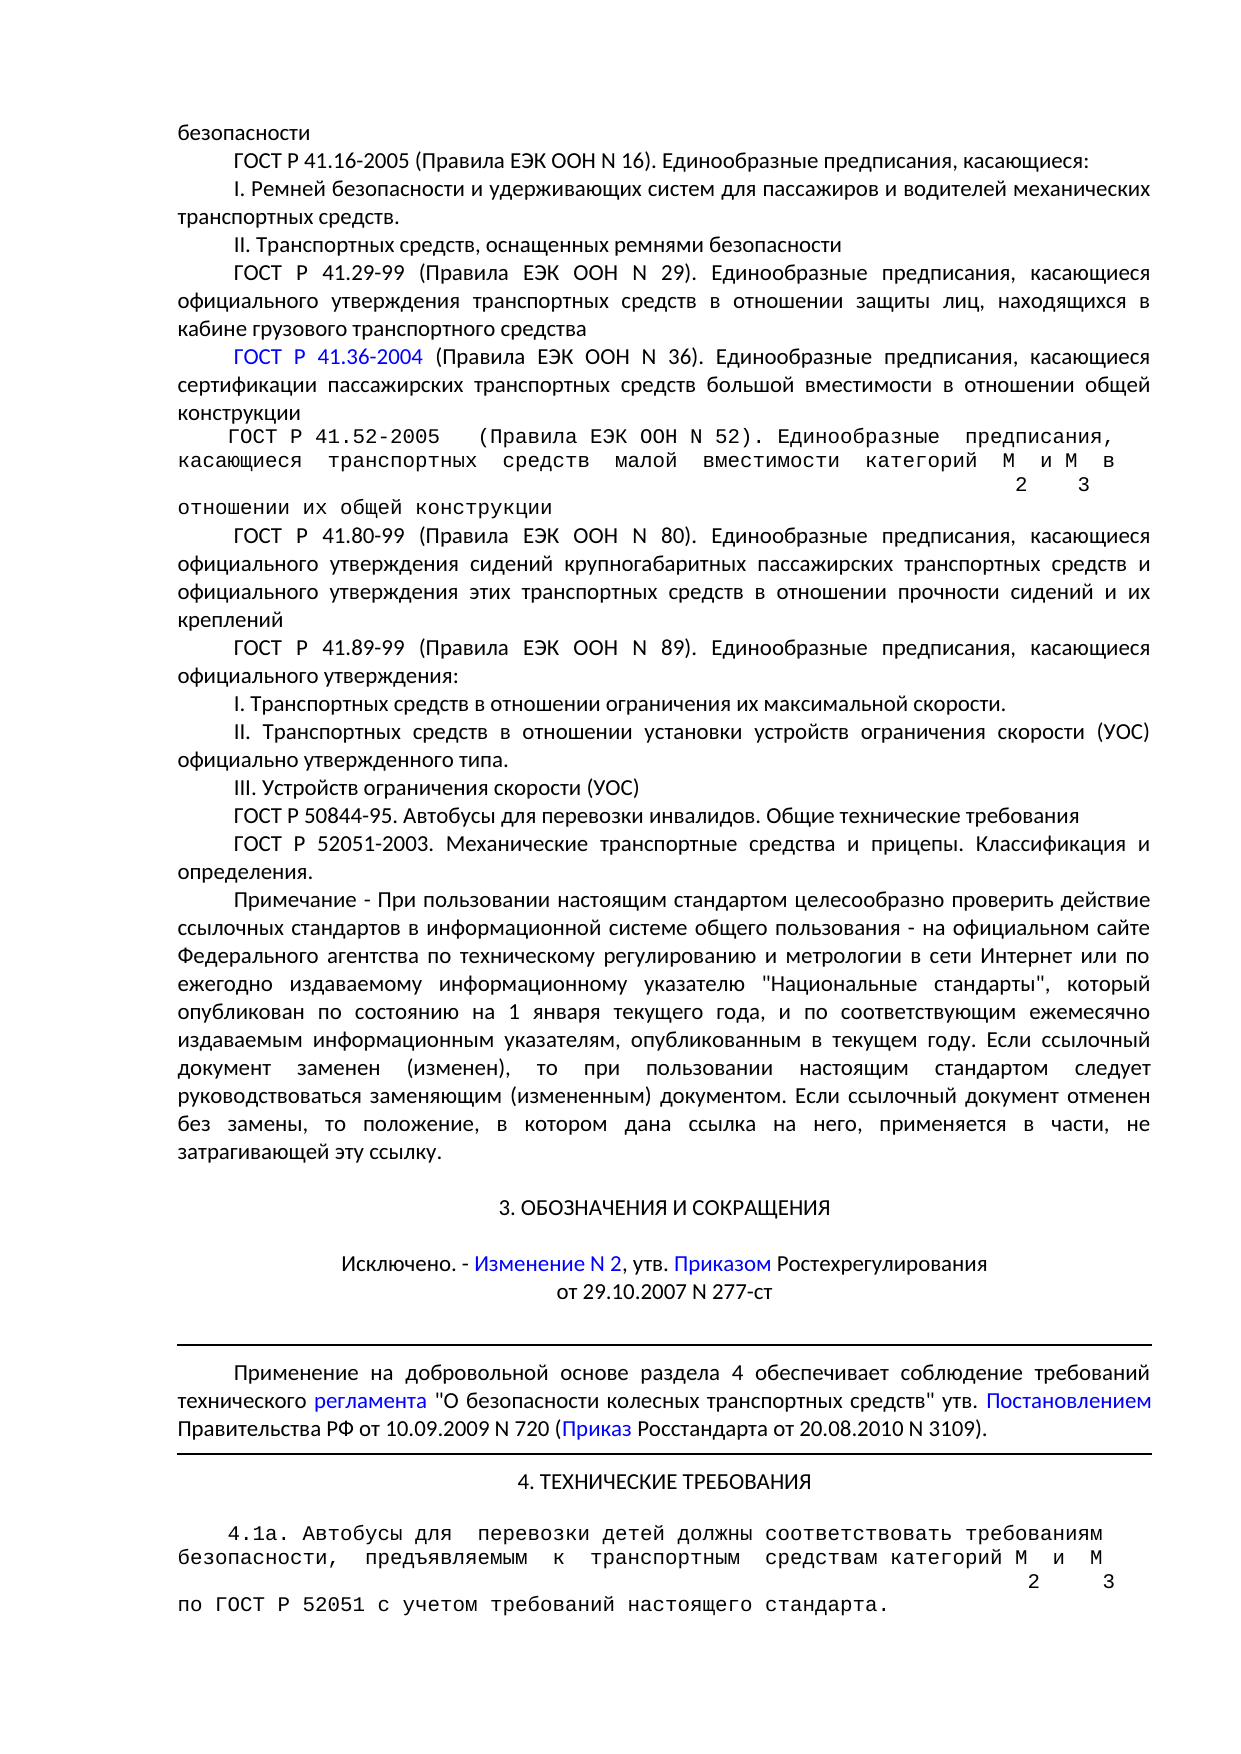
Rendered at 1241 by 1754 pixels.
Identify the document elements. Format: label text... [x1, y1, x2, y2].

text ГОСТ Р 41.36-2004 (Правила ЕЭК ООН N 36). Единообразные предписания, касающиеся сертификации пассажирских транспортных средств большой вместимости в отношении общей конструкции [177, 342, 1152, 426]
text Примечание - При пользовании настоящим стандартом целесообразно проверить действие ссылочных стандартов в информационной системе общего пользования - на официальном сайте Федерального агентства по техническому регулированию и метрологии в сети Интернет или по ежегодно издаваемому информационному указателю "Национальные стандарты", который опубликован по состоянию на 1 января текущего года, и по соответствующим ежемесячно издаваемым информационным указателям, опубликованным в текущем году. Если ссылочный документ заменен (изменен), то при пользовании настоящим стандартом следует руководствоваться заменяющим (измененным) документом. Если ссылочный документ отменен без замены, то положение, в котором дана ссылка на него, применяется в части, не затрагивающей эту ссылку. [177, 885, 1152, 1165]
text II. Транспортных средств, оснащенных ремнями безопасности [177, 230, 1152, 258]
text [177, 118, 1152, 146]
text ГОСТ Р 41.16-2005 (Правила ЕЭК ООН N 16). Единообразные предписания, касающиеся: [177, 146, 1152, 174]
text III. Устройств ограничения скорости (УОС) [177, 773, 1152, 801]
text ГОСТ Р 41.29-99 (Правила ЕЭК ООН N 29). Единообразные предписания, касающиеся официального утверждения транспортных средств в отношении защиты лиц, находящихся в кабине грузового транспортного средства [177, 258, 1152, 342]
text Применение на добровольной основе раздела 4 обеспечивает соблюдение требований технического регламента "О безопасности колесных транспортных средств" утв. Постановлением Правительства РФ от 10.09.2009 N 720 (Приказ Росстандарта от 20.08.2010 N 3109). [177, 1358, 1152, 1442]
text 3. ОБОЗНАЧЕНИЯ И СОКРАЩЕНИЯ [177, 1193, 1152, 1221]
text ГОСТ Р 50844-95. Автобусы для перевозки инвалидов. Общие технические требования [177, 801, 1152, 829]
text 4. ТЕХНИЧЕСКИЕ ТРЕБОВАНИЯ [177, 1467, 1152, 1495]
text ГОСТ Р 52051-2003. Механические транспортные средства и прицепы. Классификация и определения. [177, 829, 1152, 885]
text ГОСТ Р 41.52-2005 (Правила ЕЭК ООН N 52). Единообразные предписания, [177, 426, 1152, 450]
text безопасности, предъявляемым к транспортным средствам категорий М и М [177, 1547, 1152, 1571]
text 2 3 [177, 1571, 1152, 1594]
text I. Транспортных средств в отношении ограничения их максимальной скорости. [177, 689, 1152, 717]
text II. Транспортных средств в отношении установки устройств ограничения скорости (УОС) официально утвержденного типа. [177, 717, 1152, 773]
text касающиеся транспортных средств малой вместимости категорий М и М в [177, 450, 1152, 474]
text ГОСТ Р 41.89-99 (Правила ЕЭК ООН N 89). Единообразные предписания, касающиеся официального утверждения: [177, 633, 1152, 689]
text 2 3 [177, 474, 1152, 497]
text I. Ремней безопасности и удерживающих систем для пассажиров и водителей механических транспортных средств. [177, 174, 1152, 230]
text отношении их общей конструкции [177, 497, 1152, 521]
text Исключено. - Изменение N 2, утв. Приказом Ростехрегулирования [177, 1249, 1152, 1277]
text по ГОСТ Р 52051 с учетом требований настоящего стандарта. [177, 1594, 1152, 1618]
text от 29.10.2007 N 277-ст [177, 1277, 1152, 1306]
text 4.1а. Автобусы для перевозки детей должны соответствовать требованиям [177, 1523, 1152, 1547]
text ГОСТ Р 41.80-99 (Правила ЕЭК ООН N 80). Единообразные предписания, касающиеся официального утверждения сидений крупногабаритных пассажирских транспортных средств и официального утверждения этих транспортных средств в отношении прочности сидений и их креплений [177, 521, 1152, 633]
